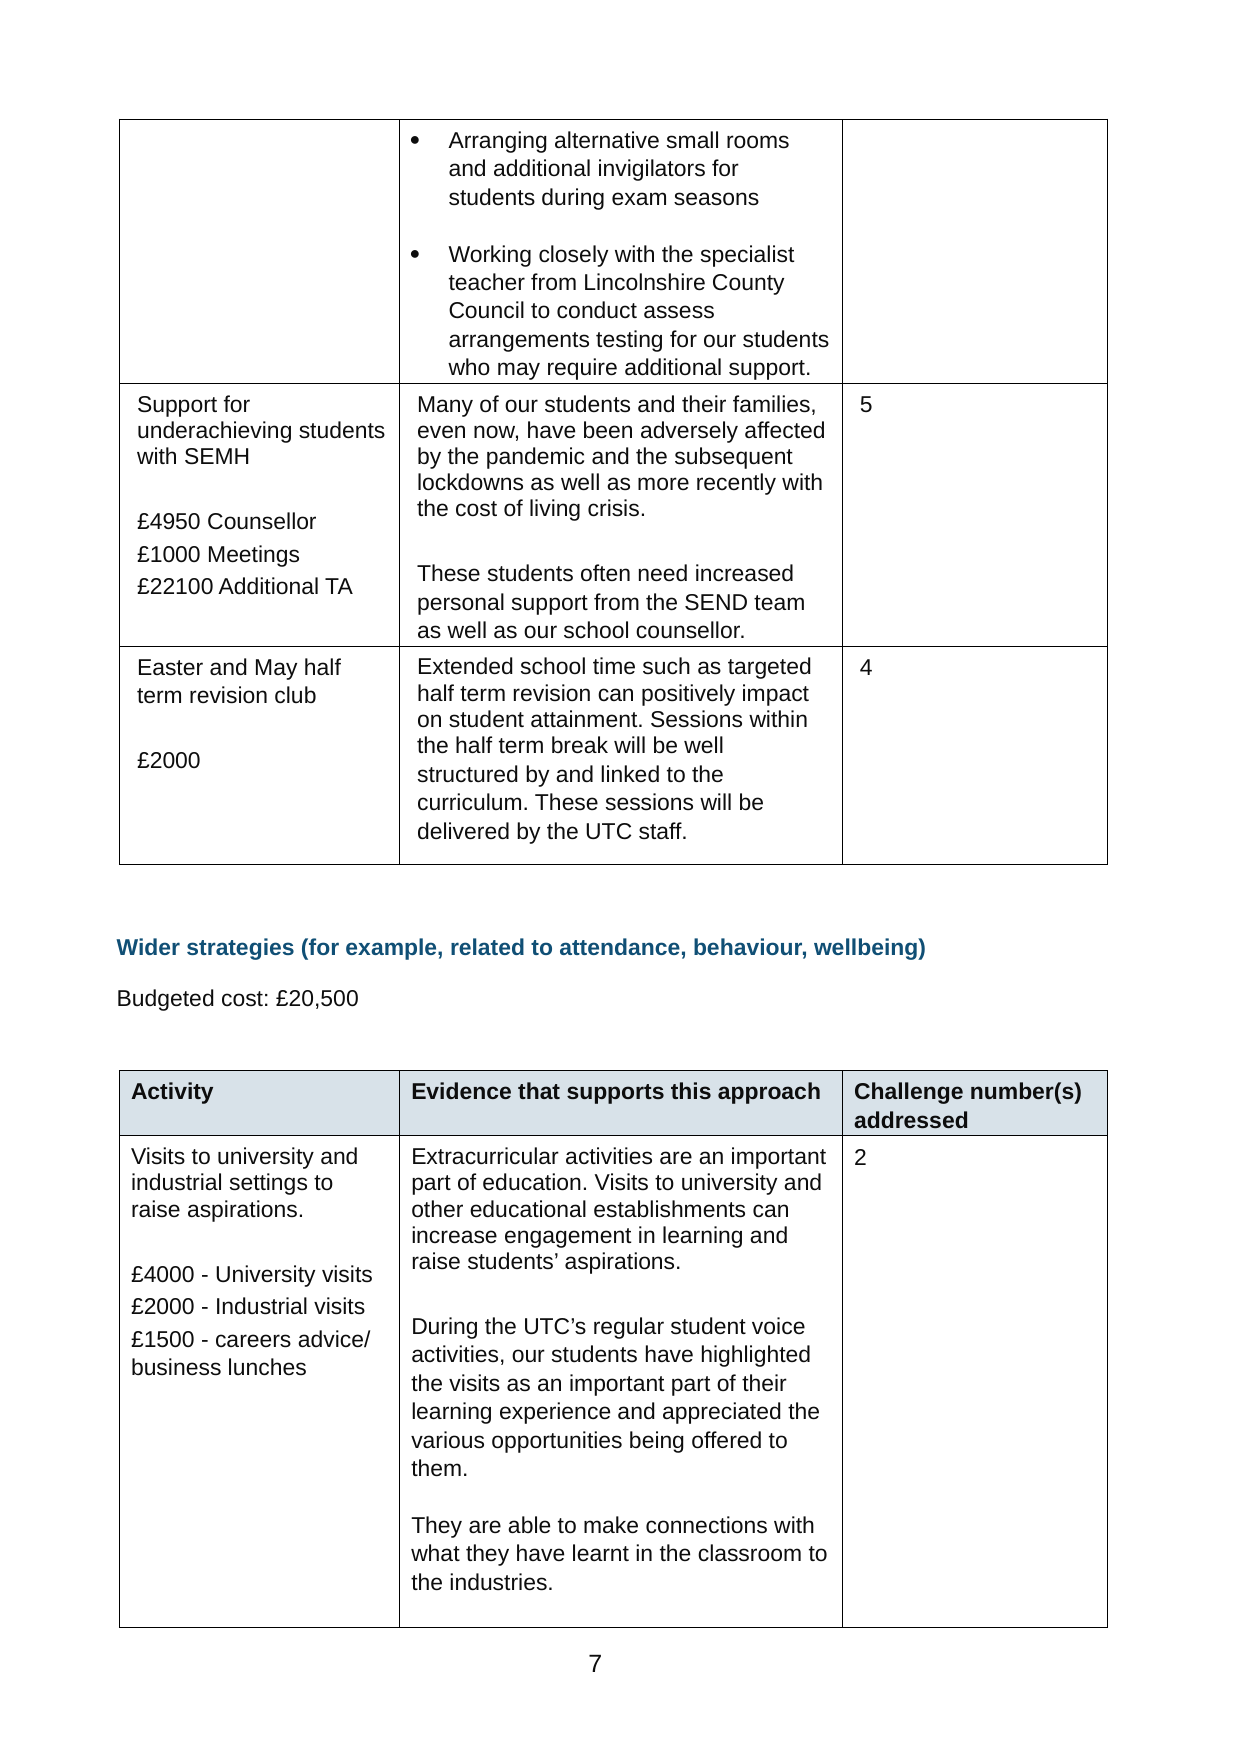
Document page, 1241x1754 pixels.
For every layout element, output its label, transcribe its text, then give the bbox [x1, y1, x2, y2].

table_cell 2 [843, 1136, 1107, 1627]
subtitle Wider strategies (for example, related to attendance, behaviour, wellbeing) [116, 934, 1010, 960]
table_cell Extended school time such as targeted half term revision can positively impact on student attainment. Sessions within the half term break will be well structured by and linked to the curriculum. These sessions will be delivered by the UTC staff. [400, 647, 842, 864]
table_cell Support for underachieving students with SEMH £4950 Counsellor £1000 Meetings £22100 Additional TA [120, 384, 399, 646]
table_header Challenge number(s) addressed [843, 1071, 1107, 1135]
table_cell 4 [843, 647, 1107, 864]
text Budgeted cost: £20,500 [116, 985, 1104, 1011]
table_cell Many of our students and their families, even now, have been adversely affected by the pandemic and the subsequent lockdowns as well as more recently with the cost of living crisis. These students often need increased personal support from the SEND team as well as our school counsellor. [400, 384, 842, 646]
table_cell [120, 120, 399, 383]
table_header Activity [120, 1071, 399, 1135]
table_cell Easter and May half term revision club £2000 [120, 647, 399, 864]
table_header Evidence that supports this approach [400, 1071, 842, 1135]
table_cell 6 [843, 120, 1107, 383]
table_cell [120, 1136, 399, 1627]
table_cell 5 [843, 384, 1107, 646]
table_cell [400, 1136, 842, 1627]
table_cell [400, 120, 842, 383]
